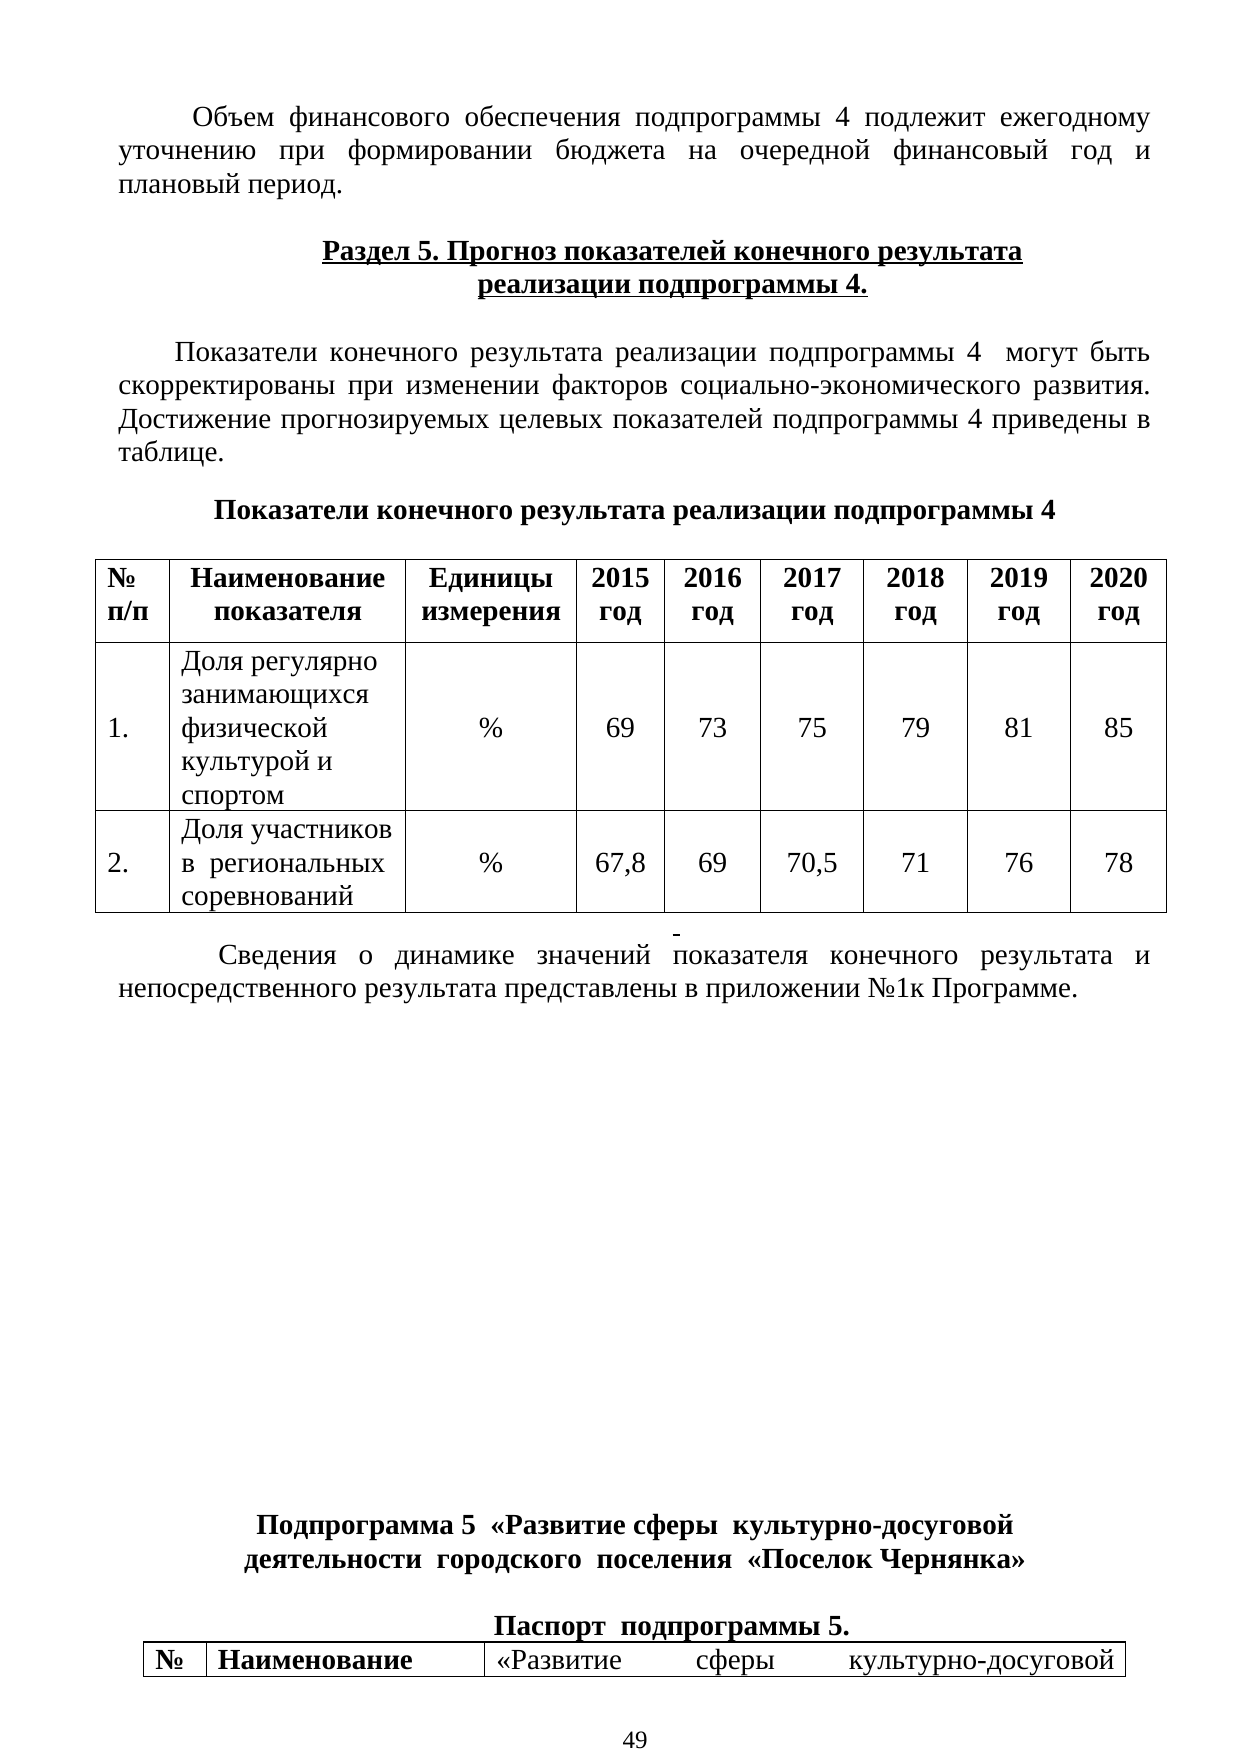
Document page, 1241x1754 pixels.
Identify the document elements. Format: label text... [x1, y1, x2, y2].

table_header 2018 год [864, 560, 967, 642]
table_cell 70,5 [761, 811, 863, 912]
table_cell 69 [665, 811, 760, 912]
table_header № п/п [144, 1643, 206, 1676]
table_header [485, 1643, 1125, 1676]
table_header № п/п [96, 560, 169, 642]
table_cell Доля регулярно занимающихся физической культурой и спортом [170, 643, 405, 810]
table_cell % [406, 643, 576, 810]
text Объем финансового обеспечения подпрограммы 4 подлежит ежегодному уточнению при формировании бюджета на очередной финансовый год и плановый период. [118, 99, 1152, 199]
text Показатели конечного результата реализации подпрограммы 4 [118, 492, 1152, 525]
table_cell 85 [1071, 643, 1166, 810]
table_cell 75 [761, 643, 863, 810]
table_header Единицы измерения [406, 560, 576, 642]
table_cell 1. [96, 643, 169, 810]
table_cell 81 [968, 643, 1070, 810]
table_cell % [406, 811, 576, 912]
table_cell 67,8 [577, 811, 664, 912]
text Подпрограмма 5 «Развитие сферы культурно-досуговой [118, 1507, 1152, 1541]
table_cell 76 [968, 811, 1070, 912]
table_header 2019 год [968, 560, 1070, 642]
table_header 2015 год [577, 560, 664, 642]
text Паспорт подпрограммы 5. [118, 1608, 1152, 1641]
table_cell 78 [1071, 811, 1166, 912]
text Сведения о динамике значений показателя конечного результата и непосредственного результата представлены в приложении №1к Программе. [118, 937, 1152, 1004]
table_header 2017 год [761, 560, 863, 642]
table_cell 73 [665, 643, 760, 810]
table_cell 2. [96, 811, 169, 912]
table_header 2016 год [665, 560, 760, 642]
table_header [207, 1643, 484, 1676]
table_header Наименование показателя [170, 560, 405, 642]
text Раздел 5. Прогноз показателей конечного результата [118, 233, 1152, 267]
text Показатели конечного результата реализации подпрограммы 4 могут быть скорректированы при изменении факторов социально-экономического развития. Достижение прогнозируемых целевых показателей подпрограммы 4 приведены в таблице. [118, 334, 1152, 468]
table_header 2020 год [1071, 560, 1166, 642]
text деятельности городского поселения «Поселок Чернянка» [118, 1541, 1152, 1574]
table_cell 79 [864, 643, 967, 810]
table_cell Доля участников в региональных соревнований [170, 811, 405, 912]
table_cell 69 [577, 643, 664, 810]
text реализации подпрограммы 4. [118, 267, 1152, 300]
table_cell 71 [864, 811, 967, 912]
